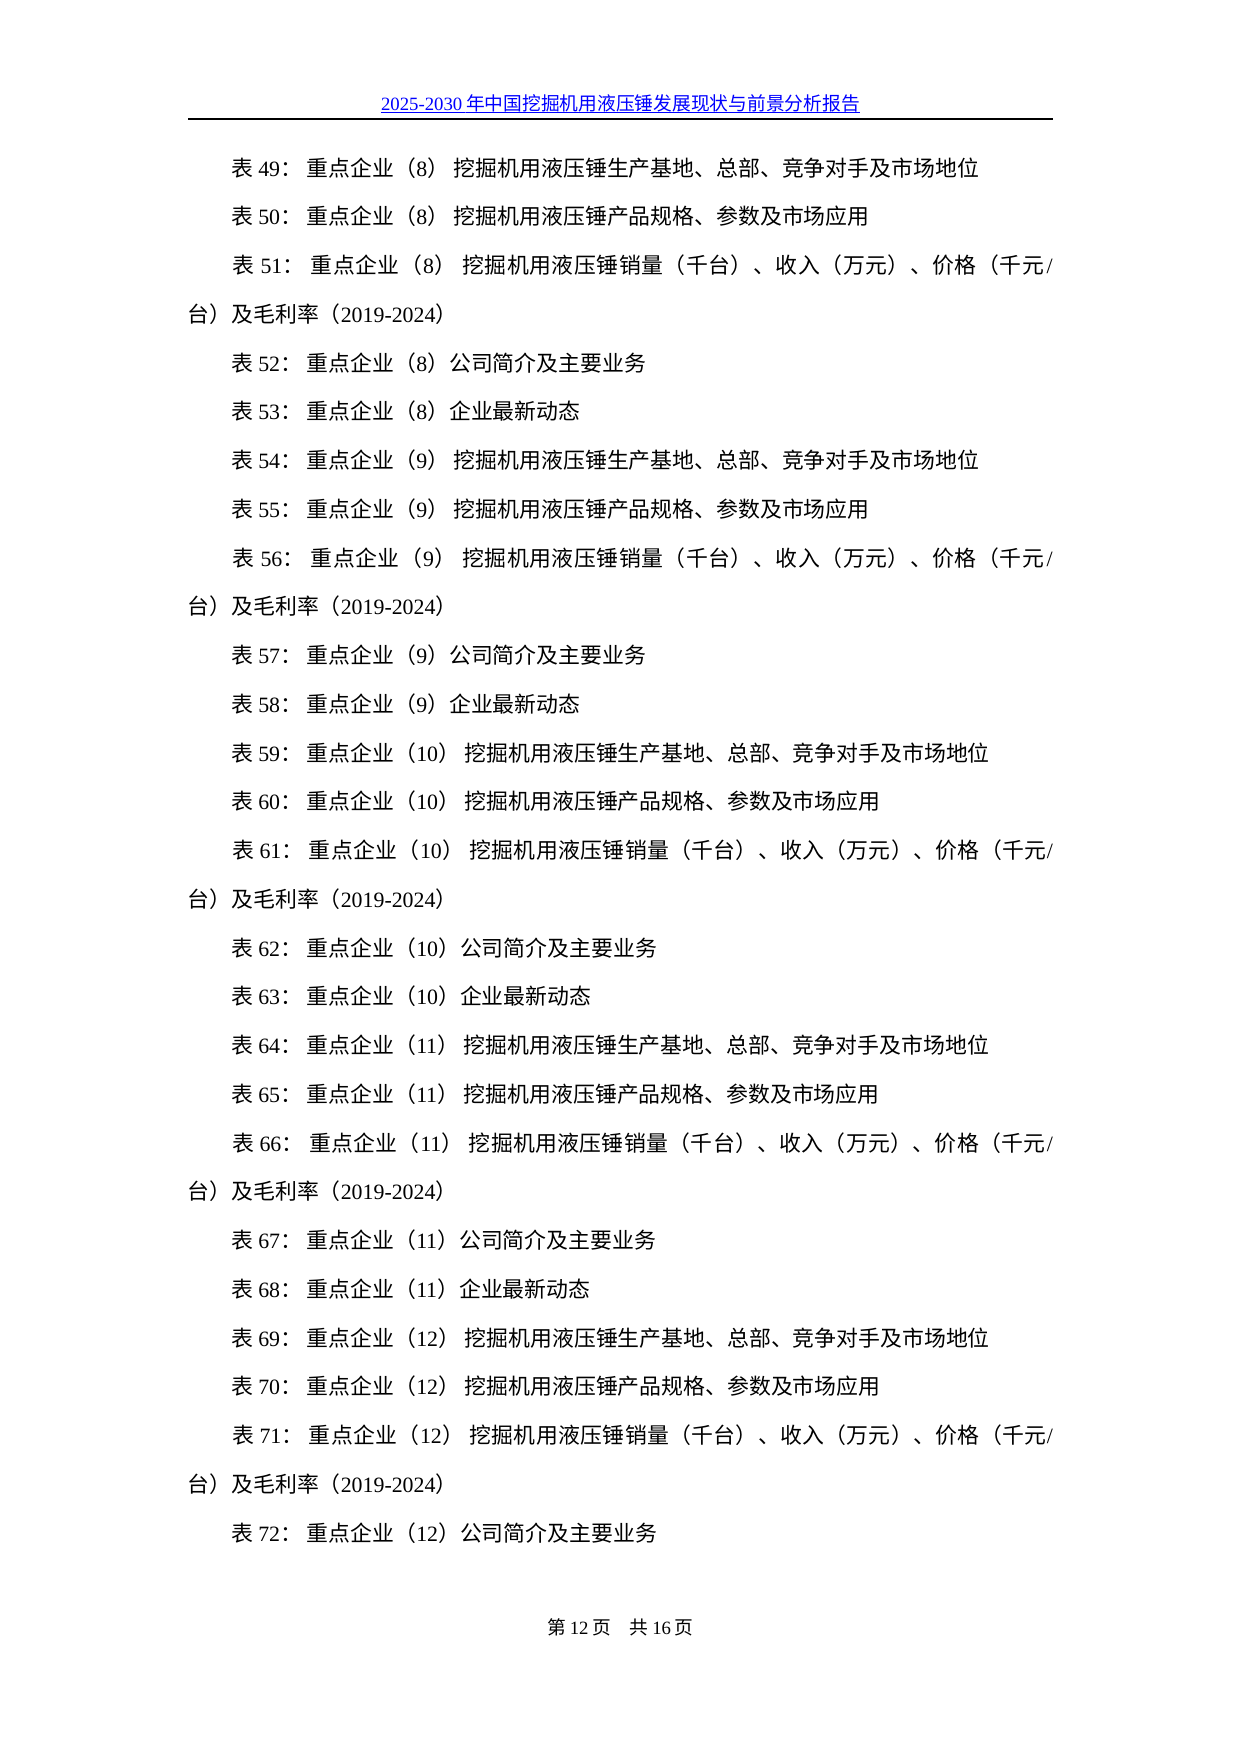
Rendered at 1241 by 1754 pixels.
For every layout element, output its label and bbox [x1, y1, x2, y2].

text [187, 150, 1053, 1548]
